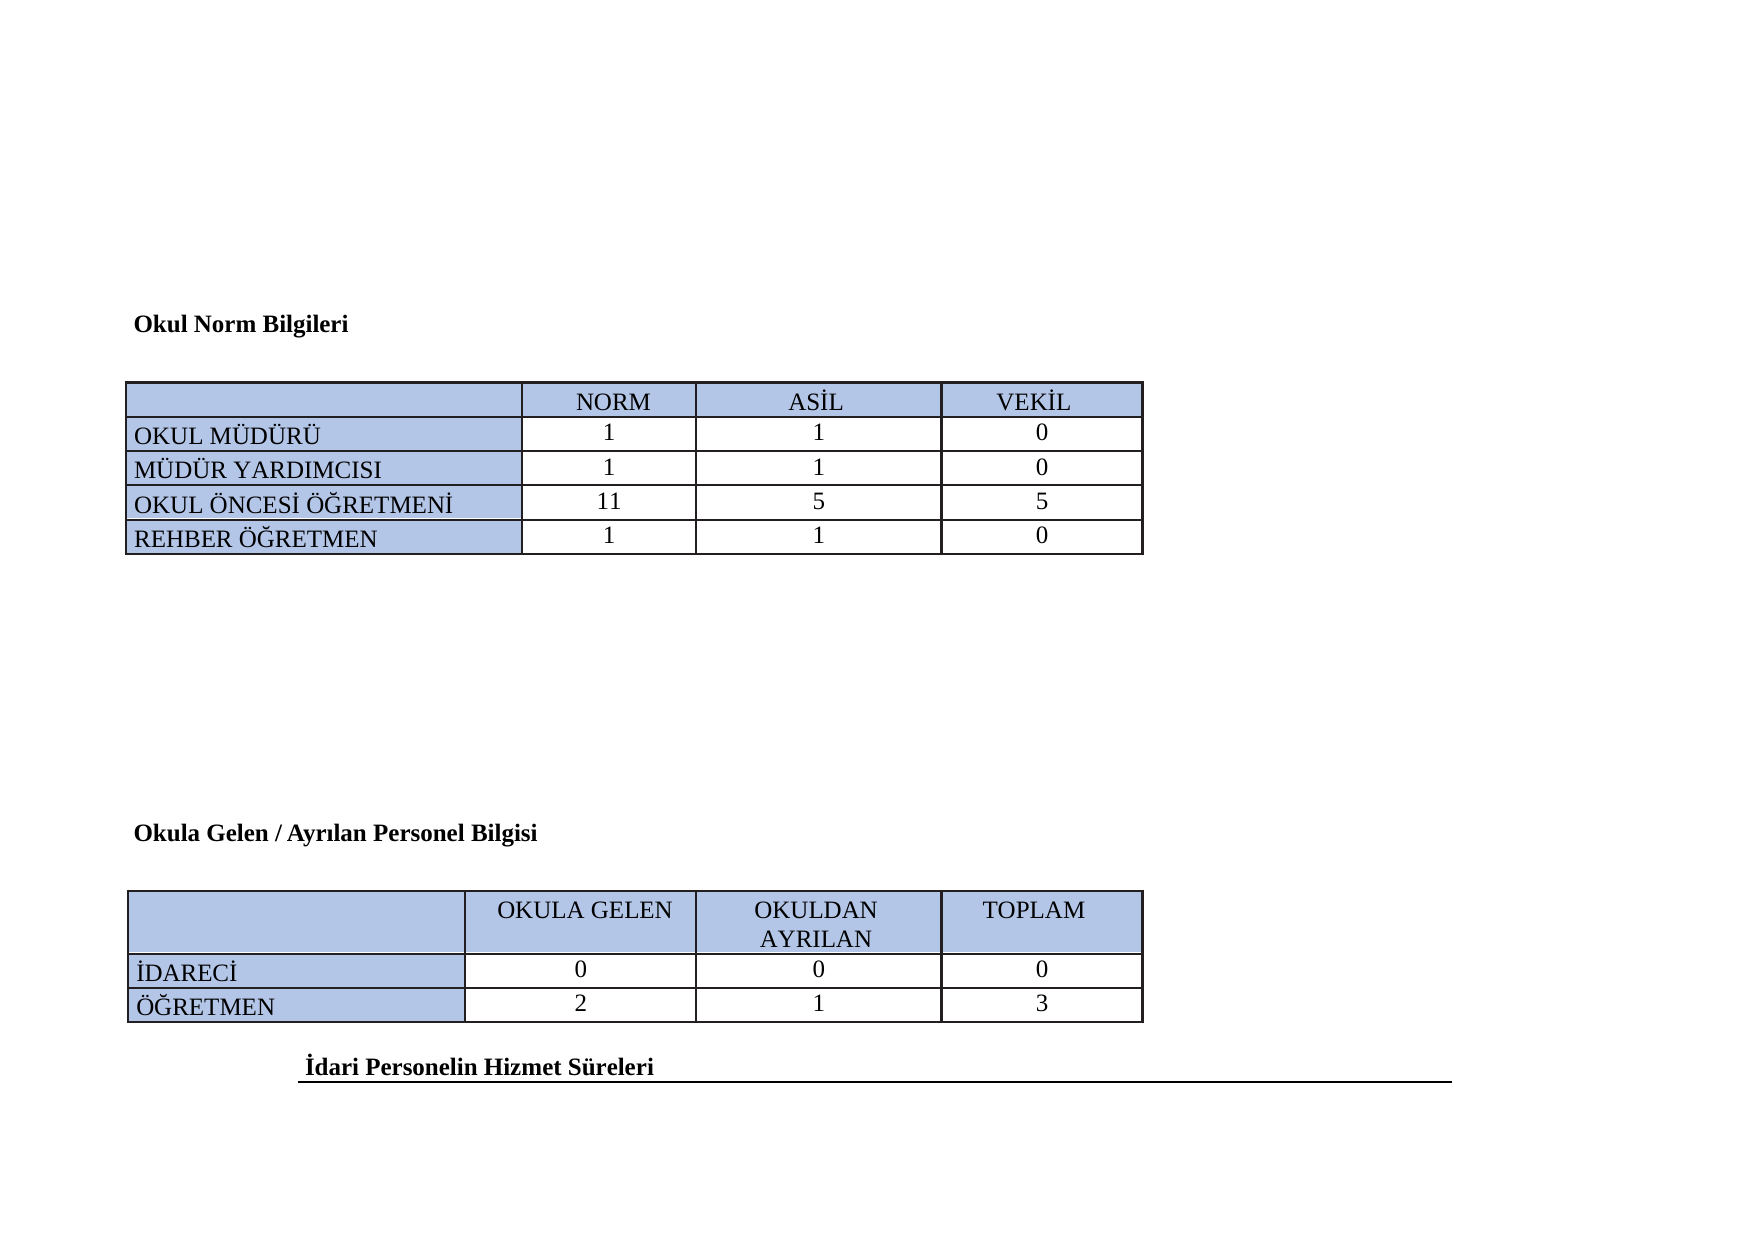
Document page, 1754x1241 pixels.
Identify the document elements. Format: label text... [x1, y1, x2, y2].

table_cell 1 [523, 452, 695, 484]
table_cell 0 [943, 418, 1141, 450]
table_cell İDARECİ [129, 955, 464, 987]
table_header NORM [523, 384, 695, 416]
table_cell 0 [943, 955, 1141, 987]
table_cell 11 [523, 486, 695, 518]
table_cell 1 [697, 521, 940, 553]
table_cell 3 [943, 989, 1141, 1021]
table_header TOPLAM [943, 892, 1141, 952]
table_cell 1 [697, 418, 940, 450]
table_cell 2 [466, 989, 695, 1021]
table_cell 0 [466, 955, 695, 987]
table_cell 0 [943, 521, 1141, 553]
table_header [127, 384, 521, 416]
table_cell 5 [943, 486, 1141, 518]
text Okul Norm Bilgileri [133, 309, 1616, 338]
table_cell 1 [523, 418, 695, 450]
table_header OKULDAN AYRILAN [697, 892, 940, 952]
table_header ASİL [697, 384, 940, 416]
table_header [298, 1023, 1452, 1081]
table_cell ÖĞRETMEN [129, 989, 464, 1021]
table_header OKULA GELEN [466, 892, 695, 952]
table_header VEKİL [943, 384, 1141, 416]
table_cell 1 [523, 521, 695, 553]
table_cell 0 [943, 452, 1141, 484]
table_cell 5 [697, 486, 940, 518]
table_cell 0 [697, 955, 940, 987]
table_cell MÜDÜR YARDIMCISI [127, 452, 521, 484]
table_header [129, 892, 464, 952]
table_cell 1 [697, 989, 940, 1021]
text Okula Gelen / Ayrılan Personel Bilgisi [133, 818, 1616, 846]
table_cell REHBER ÖĞRETMEN [127, 521, 521, 553]
table_cell OKUL MÜDÜRÜ [127, 418, 521, 450]
table_cell OKUL ÖNCESİ ÖĞRETMENİ [127, 486, 521, 518]
table_cell 1 [697, 452, 940, 484]
